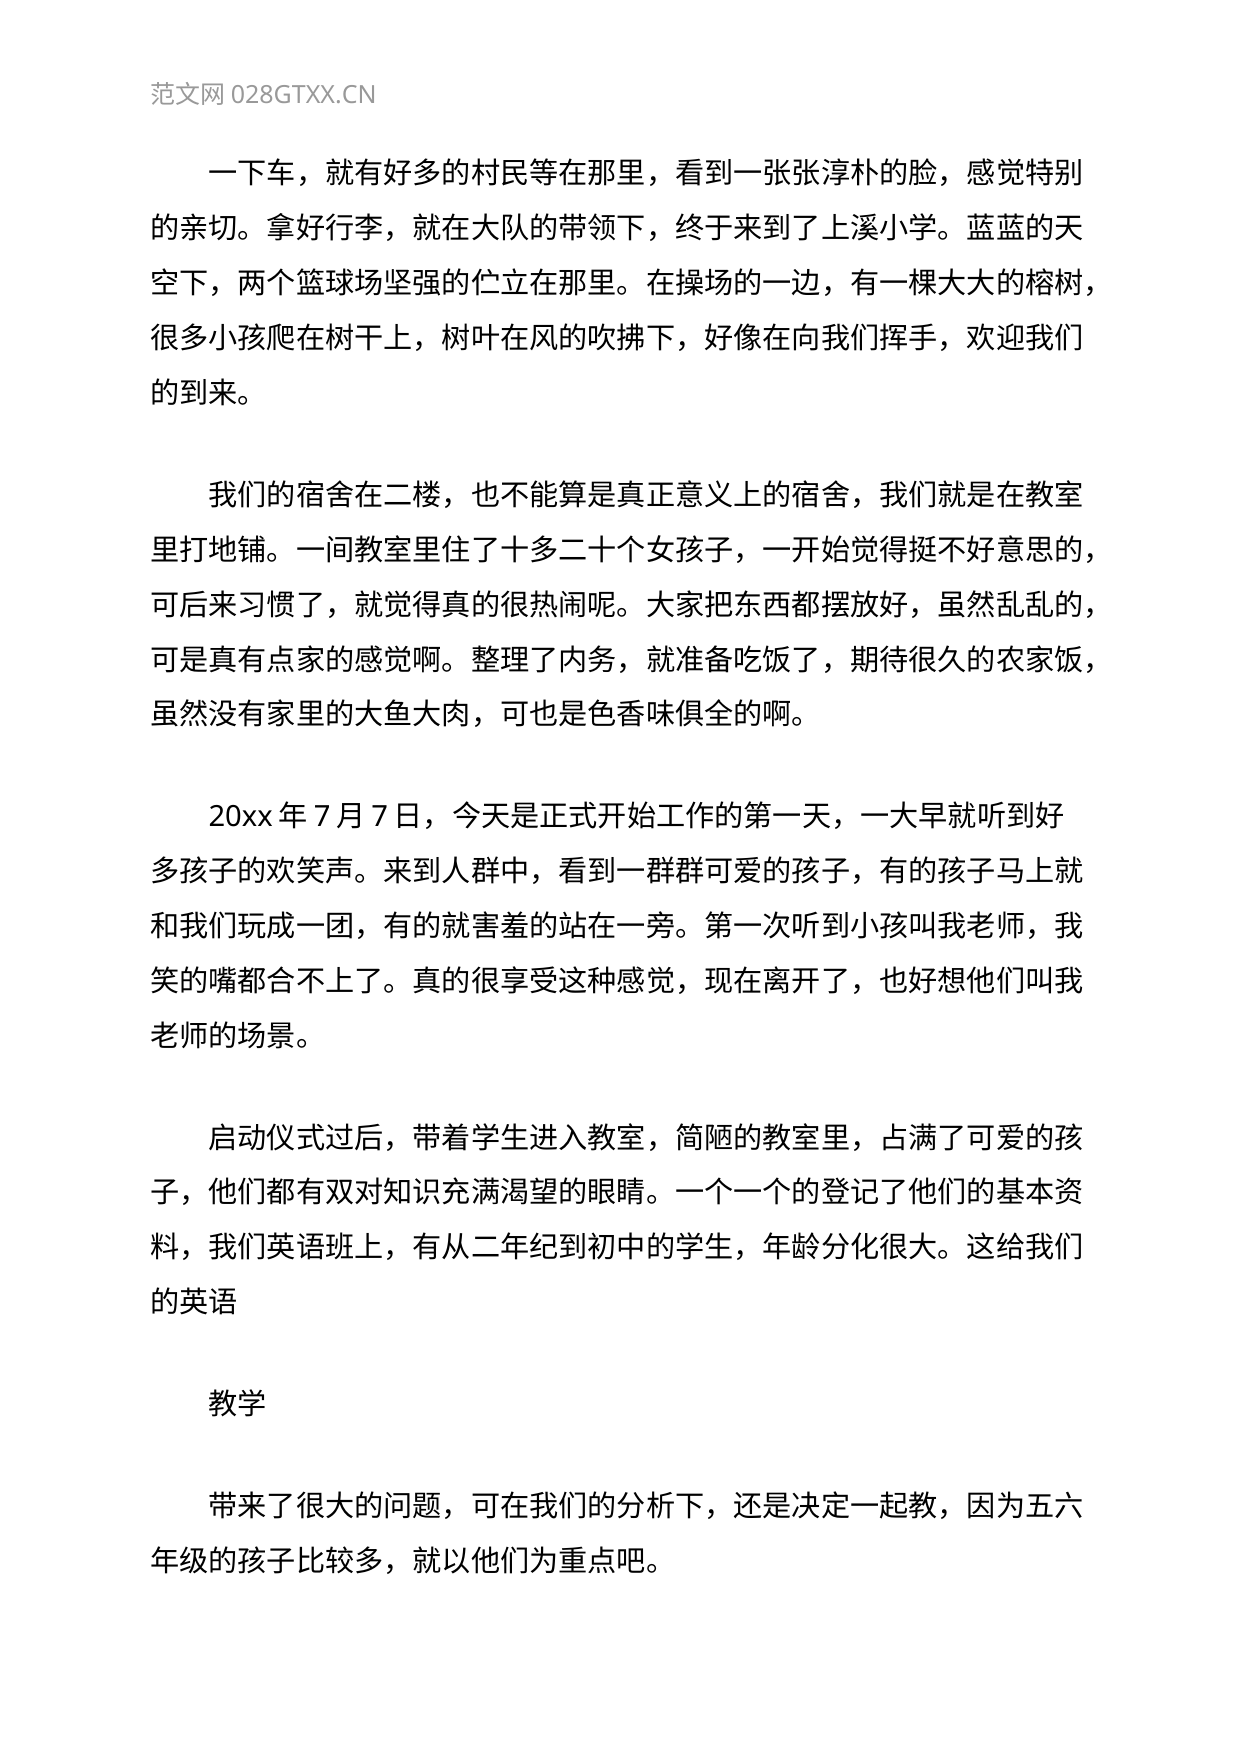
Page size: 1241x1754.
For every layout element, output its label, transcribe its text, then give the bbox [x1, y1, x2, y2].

text 20xx年7月7日，今天是正式开始工作的第一天，一大早就听到好多孩子的欢笑声。来到人群中，看到一群群可爱的孩子，有的孩子马上就和我们玩成一团，有的就害羞的站在一旁。第一次听到小孩叫我老师，我笑的嘴都合不上了。真的很享受这种感觉，现在离开了，也好想他们叫我老师的场景。 [150, 793, 1090, 1055]
text 我们的宿舍在二楼，也不能算是真正意义上的宿舍，我们就是在教室里打地铺。一间教室里住了十多二十个女孩子，一开始觉得挺不好意思的，可后来习惯了，就觉得真的很热闹呢。大家把东西都摆放好，虽然乱乱的，可是真有点家的感觉啊。整理了内务，就准备吃饭了，期待很久的农家饭，虽然没有家里的大鱼大肉，可也是色香味俱全的啊。 [150, 471, 1090, 733]
text 带来了很大的问题，可在我们的分析下，还是决定一起教，因为五六年级的孩子比较多，就以他们为重点吧。 [150, 1482, 1090, 1579]
text 一下车，就有好多的村民等在那里，看到一张张淳朴的脸，感觉特别的亲切。拿好行李，就在大队的带领下，终于来到了上溪小学。蓝蓝的天空下，两个篮球场坚强的伫立在那里。在操场的一边，有一棵大大的榕树，很多小孩爬在树干上，树叶在风的吹拂下，好像在向我们挥手，欢迎我们的到来。 [150, 150, 1090, 412]
text 教学 [150, 1381, 1090, 1423]
text 启动仪式过后，带着学生进入教室，简陋的教室里，占满了可爱的孩子，他们都有双对知识充满渴望的眼睛。一个一个的登记了他们的基本资料，我们英语班上，有从二年纪到初中的学生，年龄分化很大。这给我们的英语 [150, 1114, 1090, 1321]
